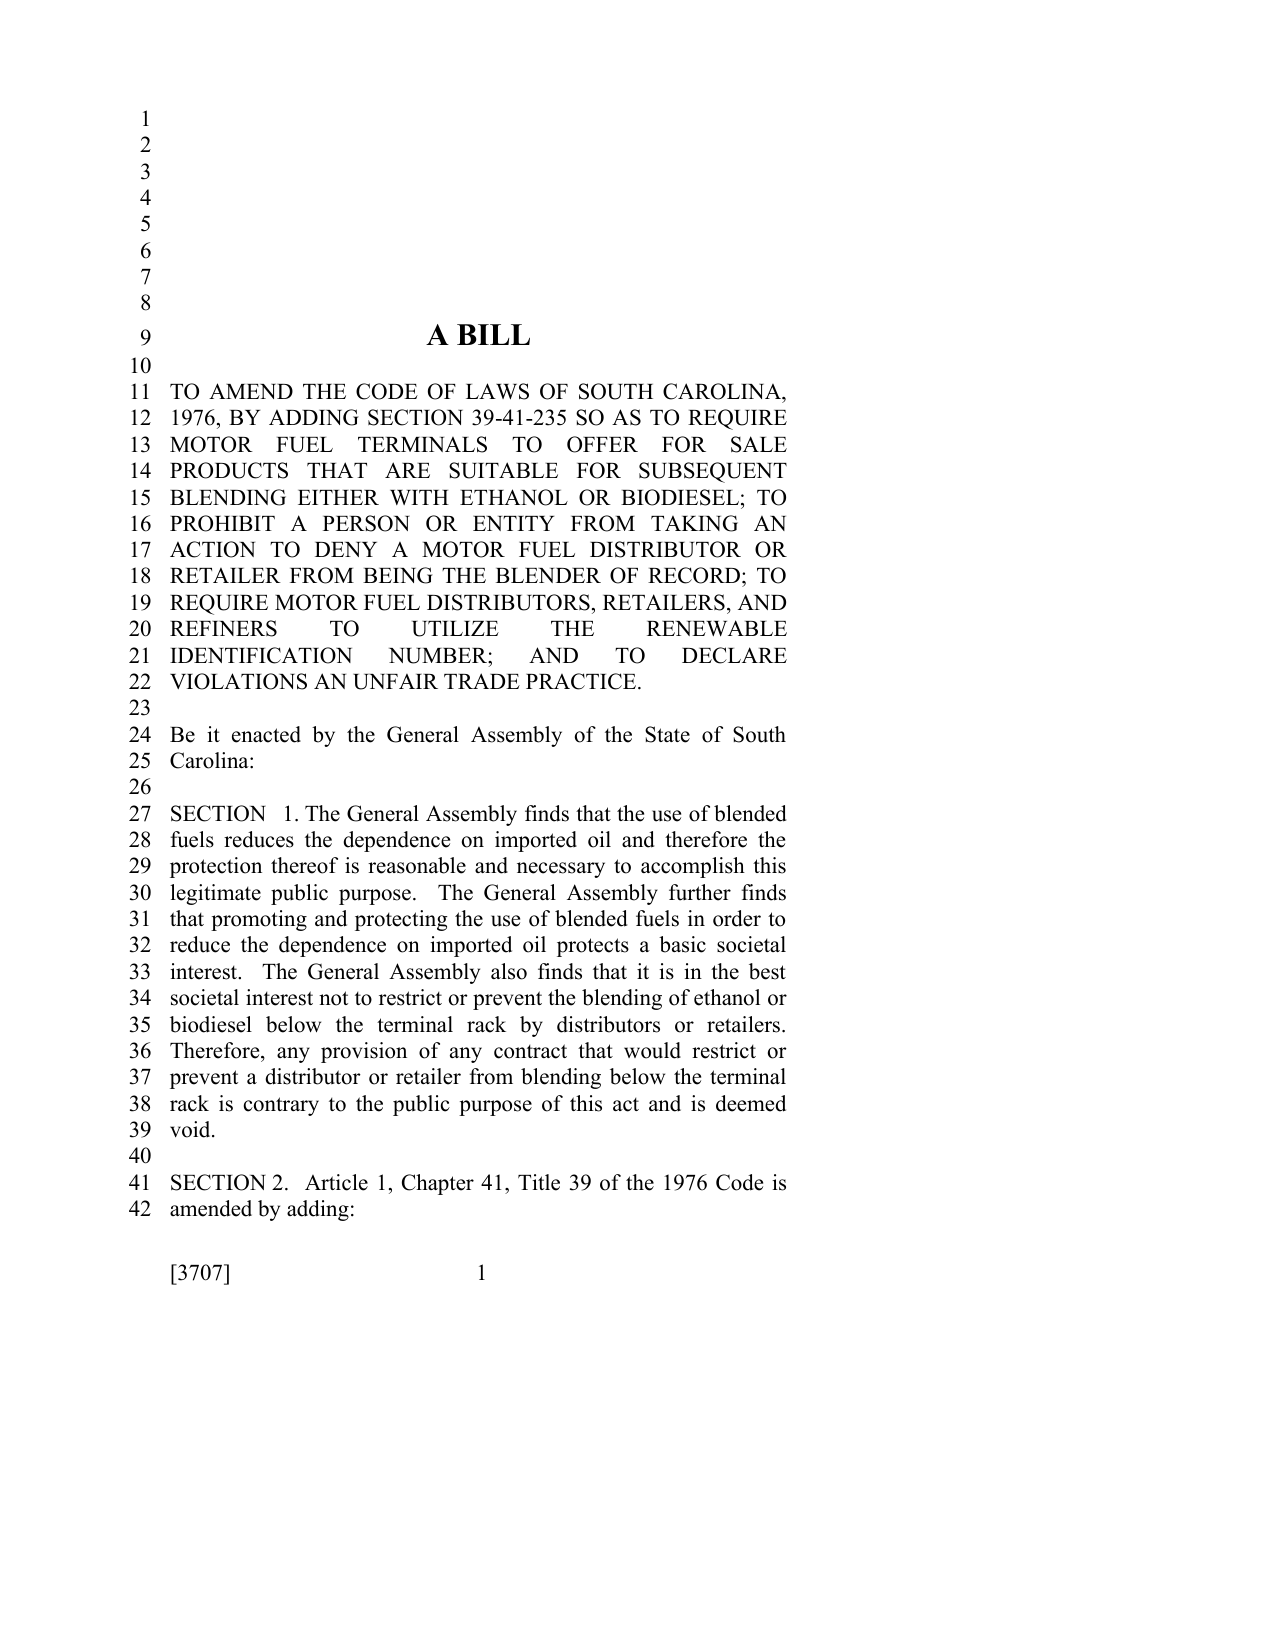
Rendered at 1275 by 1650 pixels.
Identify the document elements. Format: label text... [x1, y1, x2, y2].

text SECTION 2. Article 1, Chapter 41, Title 39 of the 1976 Code is amended by adding: [169, 1169, 787, 1221]
text A BILL [169, 316, 787, 352]
text SECTION 1. The General Assembly finds that the use of blended fuels reduces the dependence on imported oil and therefore the protection thereof is reasonable and necessary to accomplish this legitimate public purpose. The General Assembly further finds that promoting and protecting the use of blended fuels in order to reduce the dependence on imported oil protects a basic societal interest. The General Assembly also finds that it is in the best societal interest not to restrict or prevent the blending of ethanol or biodiesel below the terminal rack by distributors or retailers. Therefore, any provision of any contract that would restrict or prevent a distributor or retailer from blending below the terminal rack is contrary to the public purpose of this act and is deemed void. [169, 800, 787, 1142]
text Be it enacted by the General Assembly of the State of South Carolina: [169, 721, 787, 773]
text TO AMEND THE CODE OF LAWS OF SOUTH CAROLINA, 1976, BY ADDING SECTION 39-41-235 SO AS TO REQUIRE MOTOR FUEL TERMINALS TO OFFER FOR SALE PRODUCTS THAT ARE SUITABLE FOR SUBSEQUENT BLENDING EITHER WITH ETHANOL OR BIODIESEL; TO PROHIBIT A PERSON OR ENTITY FROM TAKING AN ACTION TO DENY A MOTOR FUEL DISTRIBUTOR OR RETAILER FROM BEING THE BLENDER OF RECORD; TO REQUIRE MOTOR FUEL DISTRIBUTORS, RETAILERS, AND REFINERS TO UTILIZE THE RENEWABLE IDENTIFICATION NUMBER; AND TO DECLARE VIOLATIONS AN UNFAIR TRADE PRACTICE. [169, 378, 787, 694]
